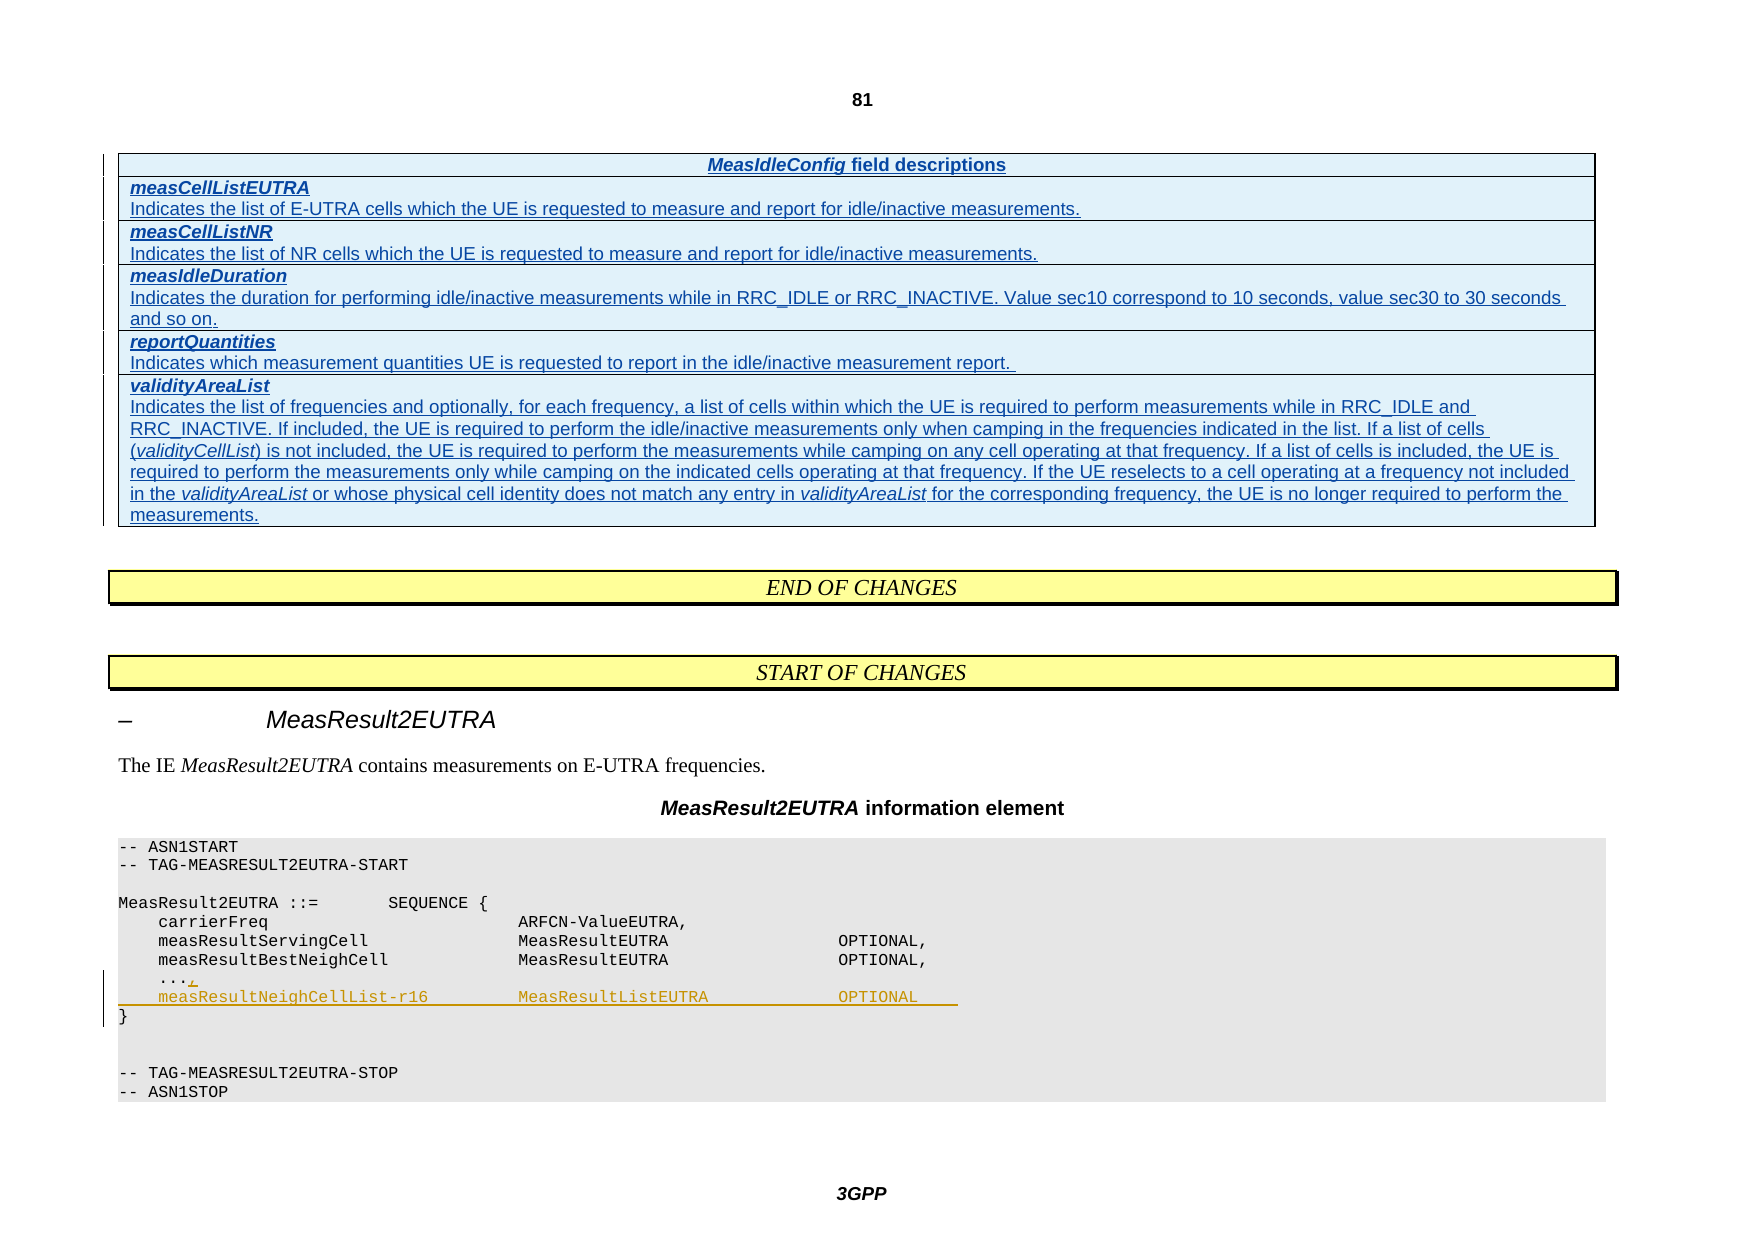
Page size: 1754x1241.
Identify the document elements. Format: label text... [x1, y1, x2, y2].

text -- ASN1START [118, 838, 1606, 857]
text measResultBestNeighCell MeasResultEUTRA OPTIONAL, [118, 951, 1606, 970]
subtitle – MeasResult2EUTRA [118, 705, 1606, 734]
text The IE MeasResult2EUTRA contains measurements on E-UTRA frequencies. [118, 753, 1606, 777]
text } [118, 1008, 1606, 1027]
text ... [118, 970, 1606, 989]
text -- TAG-MEASRESULT2EUTRA-START [118, 857, 1606, 876]
text END OF CHANGES [110, 572, 1615, 602]
text MeasResult2EUTRA information element [118, 795, 1606, 819]
text measResultServingCell MeasResultEUTRA OPTIONAL, [118, 932, 1606, 951]
text -- ASN1STOP [118, 1083, 1606, 1102]
text -- TAG-MEASRESULT2EUTRA-STOP [118, 1064, 1606, 1083]
text carrierFreq ARFCN-ValueEUTRA, [118, 913, 1606, 932]
text MeasResult2EUTRA ::= SEQUENCE { [118, 895, 1606, 913]
text START OF CHANGES [110, 657, 1615, 687]
